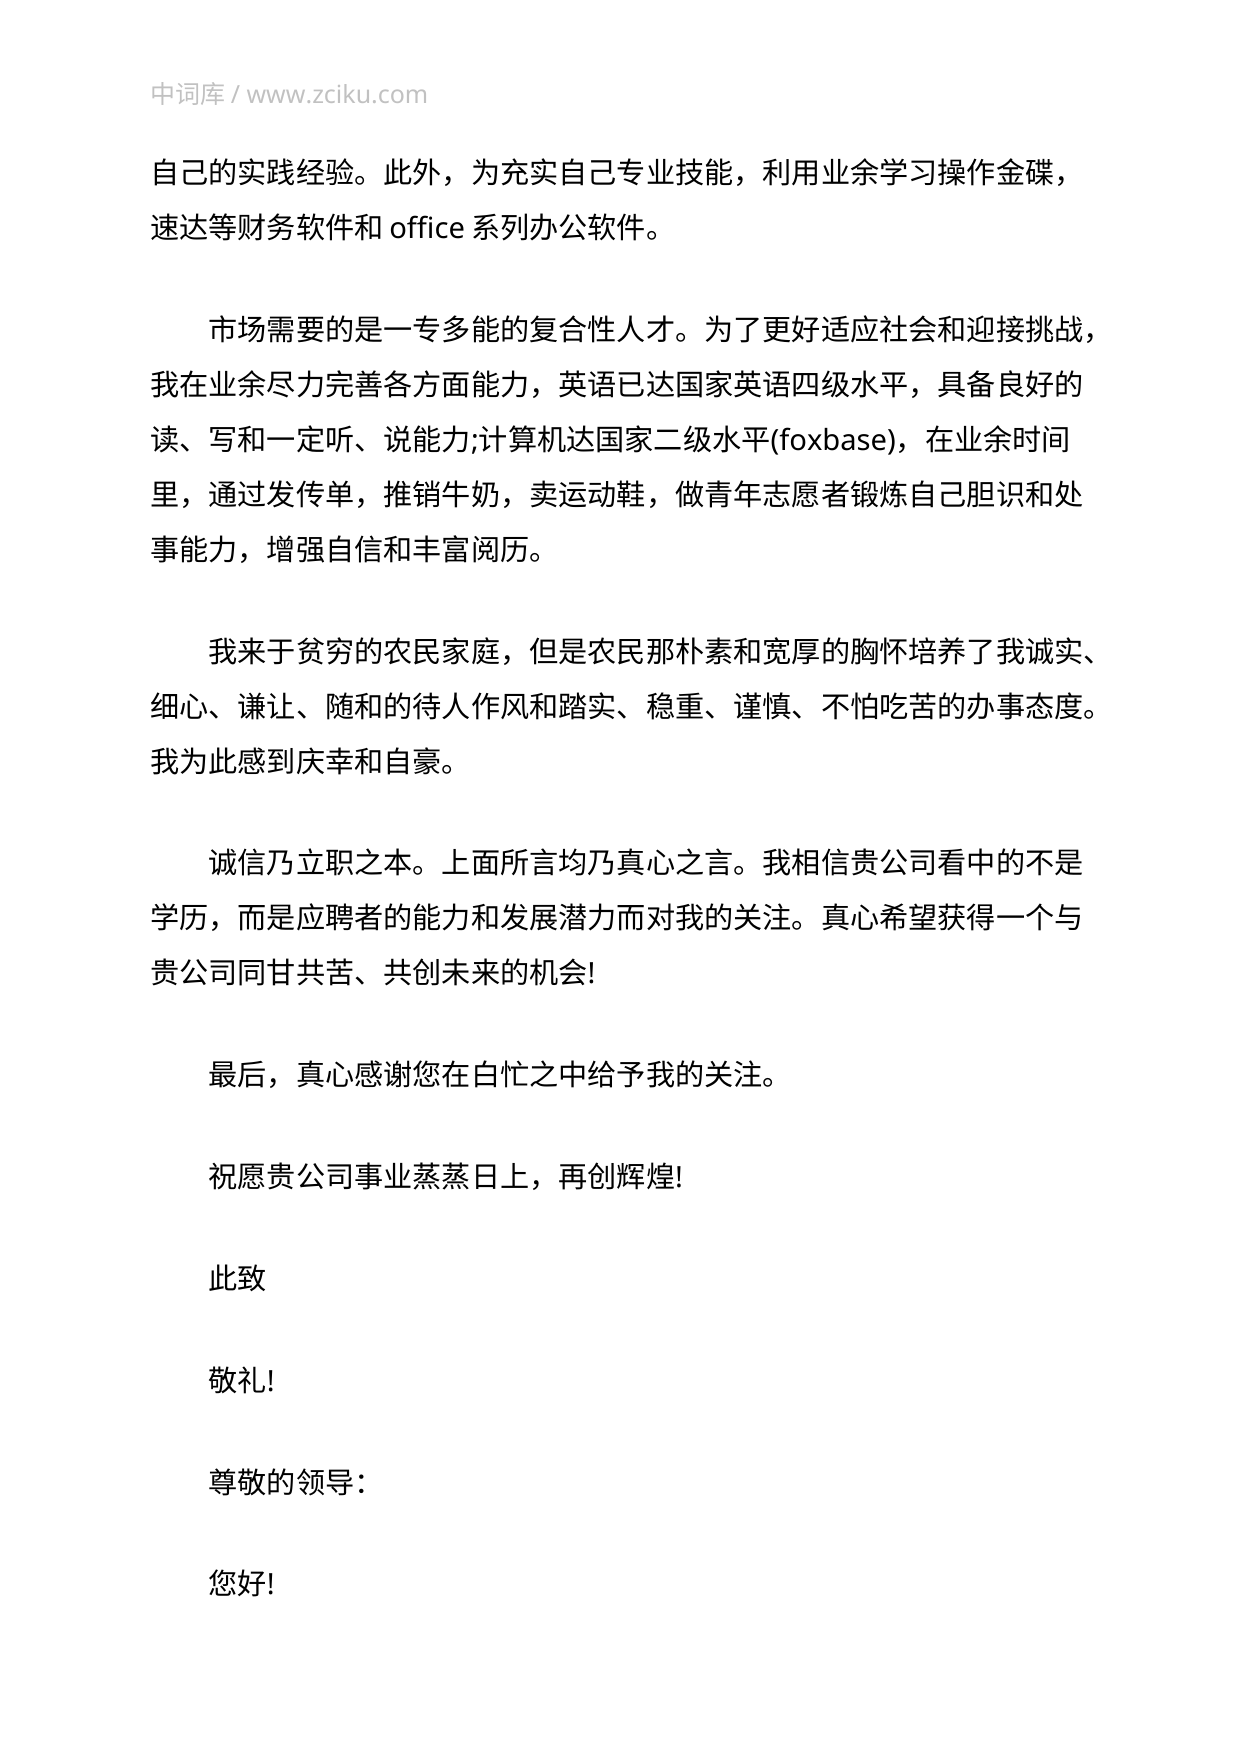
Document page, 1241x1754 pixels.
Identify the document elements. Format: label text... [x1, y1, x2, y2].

text 您好! [150, 1561, 1090, 1603]
text 此致 [150, 1255, 1090, 1298]
text 我来于贫穷的农民家庭，但是农民那朴素和宽厚的胸怀培养了我诚实、细心、谦让、随和的待人作风和踏实、稳重、谨慎、不怕吃苦的办事态度。我为此感到庆幸和自豪。 [150, 628, 1090, 780]
text 敬礼! [150, 1357, 1090, 1399]
text 诚信乃立职之本。上面所言均乃真心之言。我相信贵公司看中的不是学历，而是应聘者的能力和发展潜力而对我的关注。真心希望获得一个与贵公司同甘共苦、共创未来的机会! [150, 840, 1090, 992]
text 市场需要的是一专多能的复合性人才。为了更好适应社会和迎接挑战，我在业余尽力完善各方面能力，英语已达国家英语四级水平，具备良好的读、写和一定听、说能力;计算机达国家二级水平(foxbase)，在业余时间里，通过发传单，推销牛奶，卖运动鞋，做青年志愿者锻炼自己胆识和处事能力，增强自信和丰富阅历。 [150, 307, 1090, 569]
text 最后，真心感谢您在白忙之中给予我的关注。 [150, 1052, 1090, 1094]
text 尊敬的领导： [150, 1459, 1090, 1501]
text 祝愿贵公司事业蒸蒸日上，再创辉煌! [150, 1153, 1090, 1196]
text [150, 150, 1090, 247]
